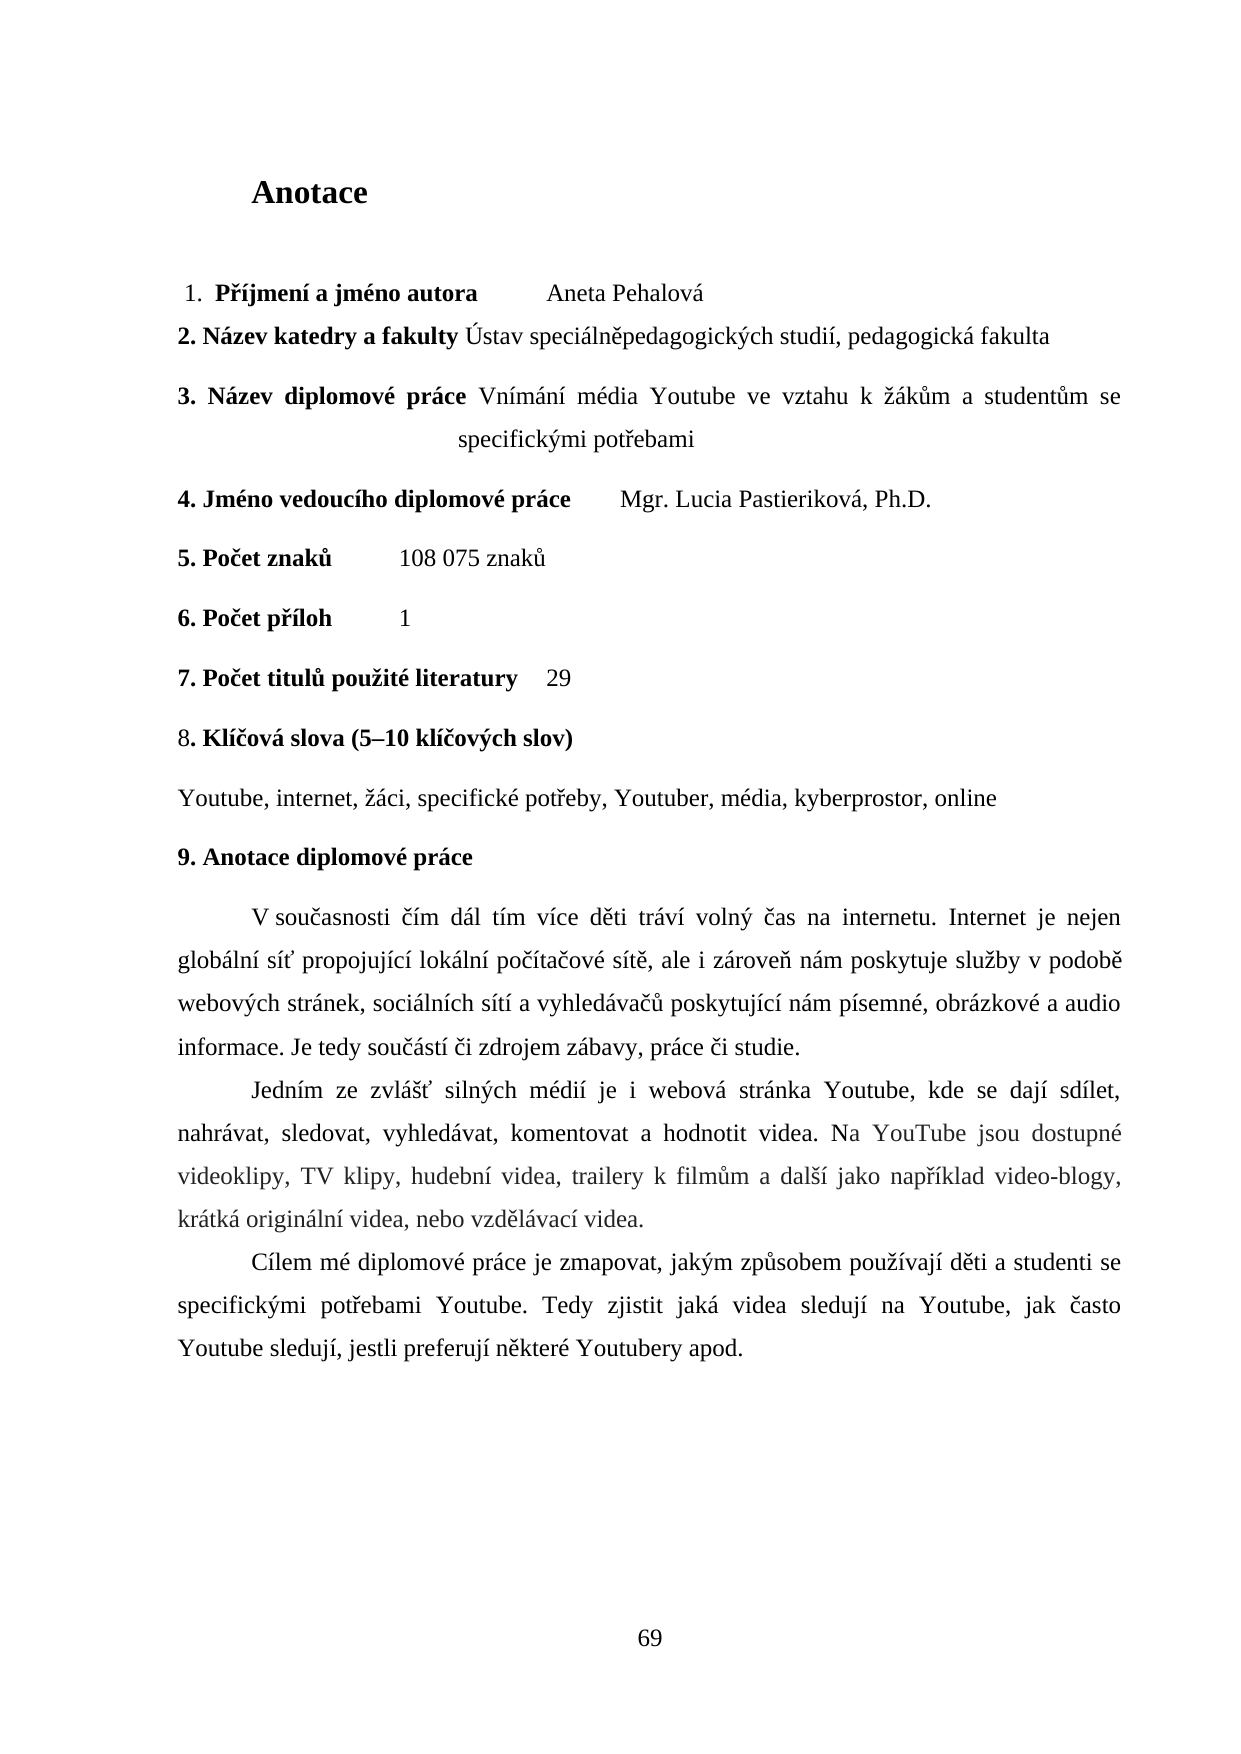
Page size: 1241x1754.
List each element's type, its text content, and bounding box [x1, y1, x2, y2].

text 9. Anotace diplomové práce [177, 842, 1122, 871]
text 4. Jméno vedoucího diplomové práce Mgr. Lucia Pastieriková, Ph.D. [177, 484, 1122, 512]
text 5. Počet znaků 108 075 znaků [177, 543, 1122, 572]
list Příjmení a jméno autora Aneta Pehalová [184, 278, 1122, 307]
text Jedním ze zvlášť silných médií je i webová stránka Youtube, kde se dají sdílet, nahrávat, sledovat, vyhledávat, komentovat a hodnotit videa. Na YouTube jsou dostupné videoklipy, TV klipy, hudební videa, trailery k filmům a další jako například video-blogy, krátká originální videa, nebo vzdělávací videa. [177, 1075, 1122, 1161]
text Jedním ze zvlášť silných médií je i webová stránka Youtube, kde se dají sdílet, nahrávat, sledovat, vyhledávat, komentovat a hodnotit videa. Na YouTube jsou dostupné videoklipy, TV klipy, hudební videa, trailery k filmům a další jako například video-blogy, krátká originální videa, nebo vzdělávací videa. [177, 1190, 1122, 1233]
text 6. Počet příloh 1 [177, 603, 1122, 632]
text 8. Klíčová slova (5–10 klíčových slov) [177, 723, 1122, 752]
text V současnosti čím dál tím více děti tráví volný čas na internetu. Internet je nejen globální síť propojující lokální počítačové sítě, ale i zároveň nám poskytuje služby v podobě webových stránek, sociálních sítí a vyhledávačů poskytující nám písemné, obrázkové a audio informace. Je tedy součástí či zdrojem zábavy, práce či studie. [177, 902, 1122, 1060]
text Youtube, internet, žáci, specifické potřeby, Youtuber, média, kyberprostor, online [177, 783, 1122, 811]
text 3. Název diplomové práce Vnímání média Youtube ve vztahu k žákům a studentům se specifickými potřebami [177, 381, 1122, 453]
text 7. Počet titulů použité literatury 29 [177, 663, 1122, 692]
text Cílem mé diplomové práce je zmapovat, jakým způsobem používají děti a studenti se specifickými potřebami Youtube. Tedy zjistit jaká videa sledují na Youtube, jak často Youtube sledují, jestli preferují některé Youtubery apod. [177, 1247, 1122, 1362]
text 2. Název katedry a fakulty Ústav speciálněpedagogických studií, pedagogická fakulta [177, 321, 1122, 350]
subtitle Anotace [177, 173, 1122, 211]
